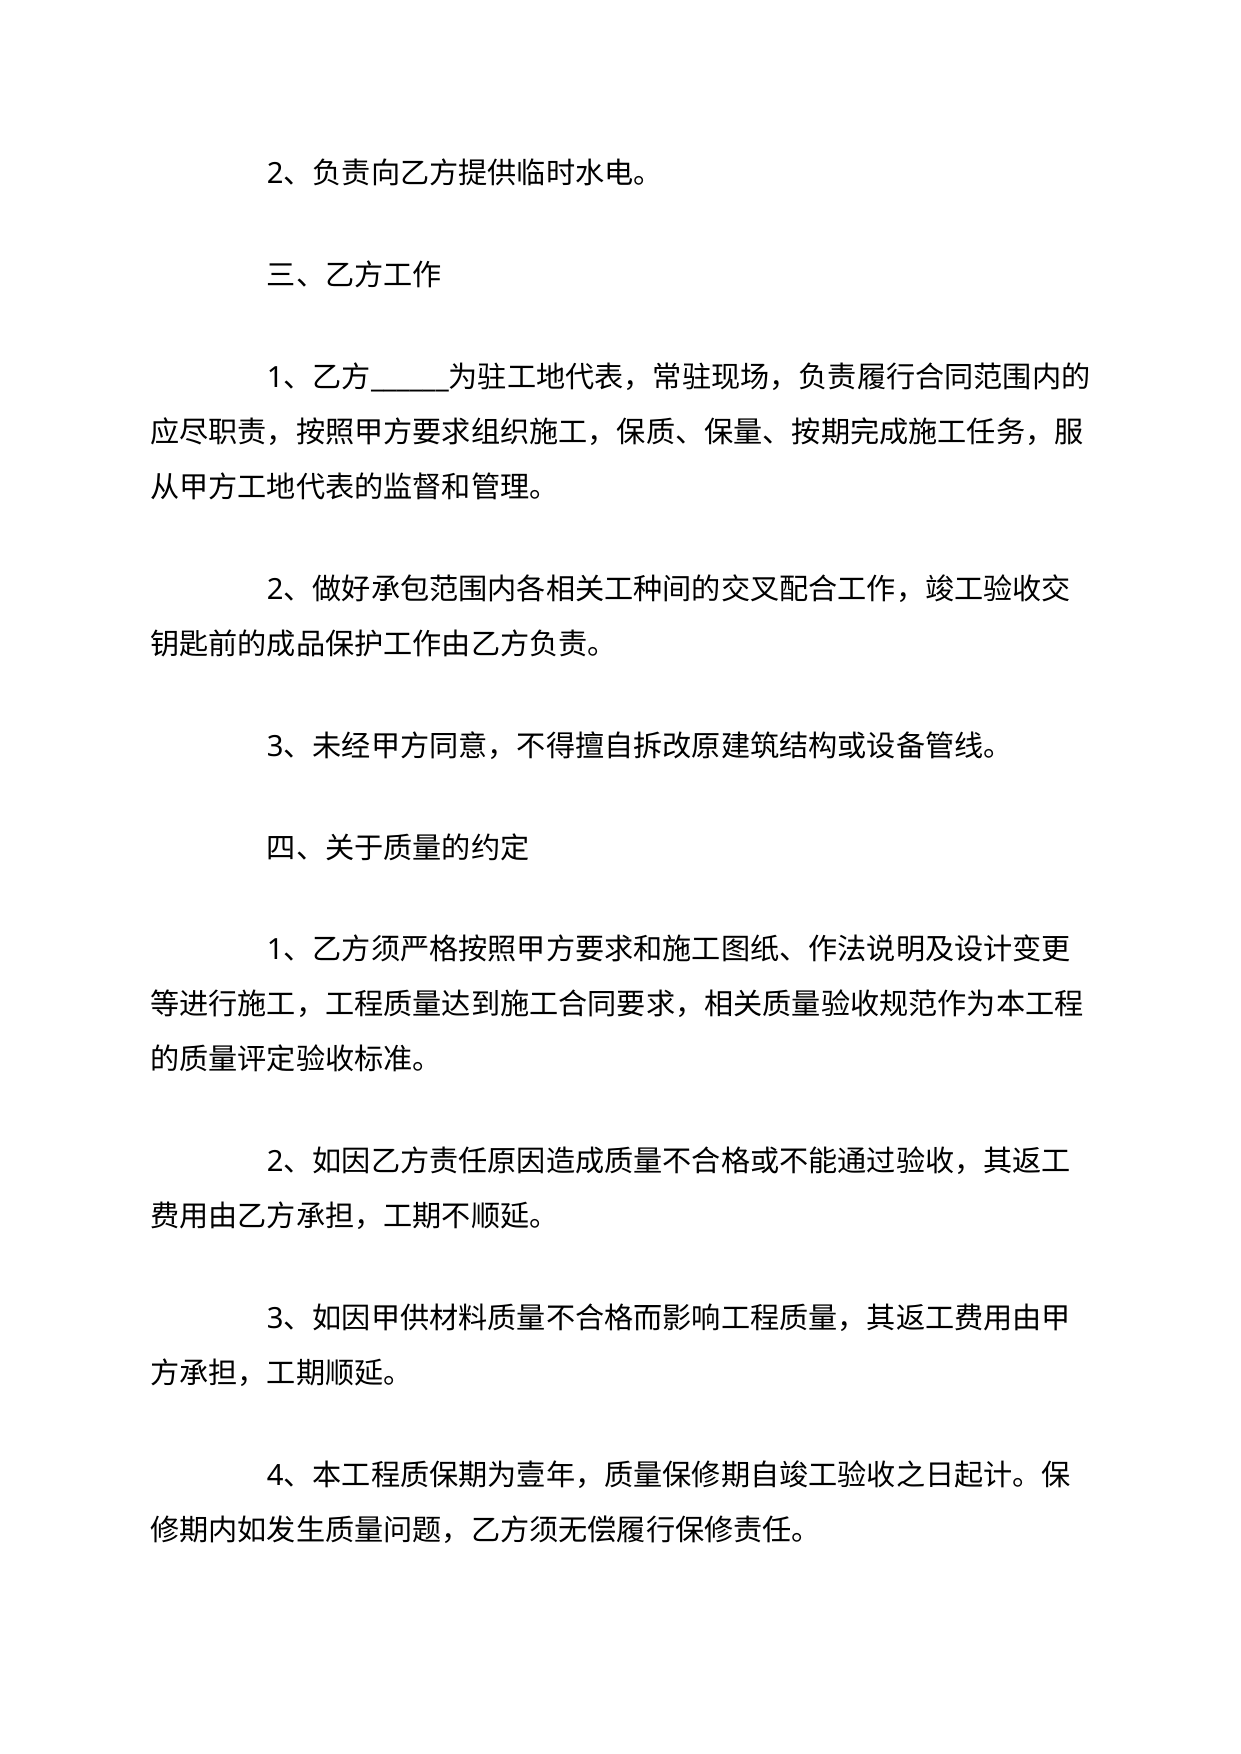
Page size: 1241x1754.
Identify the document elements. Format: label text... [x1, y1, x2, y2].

text 1、乙方______为驻工地代表，常驻现场，负责履行合同范围内的应尽职责，按照甲方要求组织施工，保质、保量、按期完成施工任务，服从甲方工地代表的监督和管理。 [150, 354, 1090, 506]
text 3、如因甲供材料质量不合格而影响工程质量，其返工费用由甲方承担，工期顺延。 [150, 1294, 1090, 1392]
text 4、本工程质保期为壹年，质量保修期自竣工验收之日起计。保修期内如发生质量问题，乙方须无偿履行保修责任。 [150, 1451, 1090, 1548]
text 3、未经甲方同意，不得擅自拆改原建筑结构或设备管线。 [150, 722, 1090, 764]
text 2、负责向乙方提供临时水电。 [150, 150, 1090, 192]
text 2、如因乙方责任原因造成质量不合格或不能通过验收，其返工费用由乙方承担，工期不顺延。 [150, 1138, 1090, 1235]
text 2、做好承包范围内各相关工种间的交叉配合工作，竣工验收交钥匙前的成品保护工作由乙方负责。 [150, 565, 1090, 663]
text 1、乙方须严格按照甲方要求和施工图纸、作法说明及设计变更等进行施工，工程质量达到施工合同要求，相关质量验收规范作为本工程的质量评定验收标准。 [150, 926, 1090, 1078]
text 三、乙方工作 [150, 252, 1090, 294]
text 四、关于质量的约定 [150, 824, 1090, 866]
